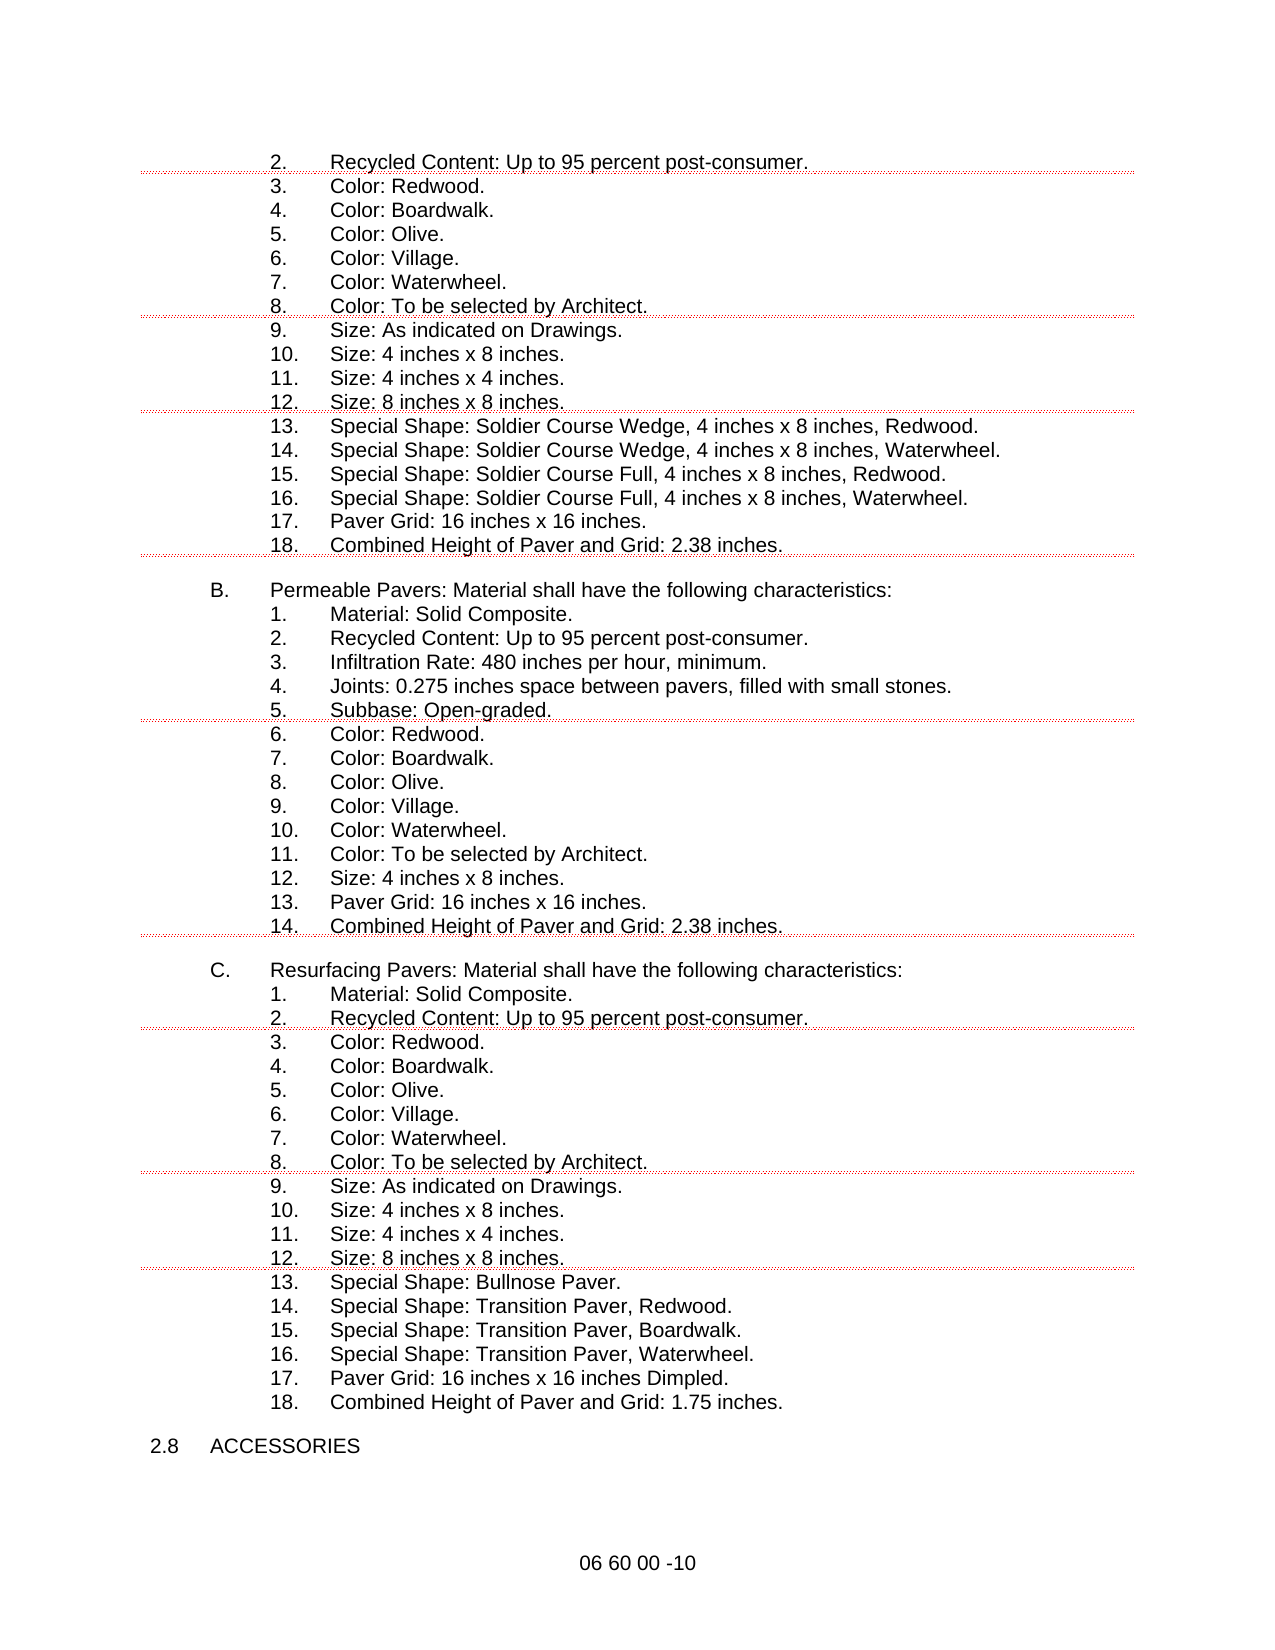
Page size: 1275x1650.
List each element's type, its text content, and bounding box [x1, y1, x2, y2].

list Combined Height of Paver and Grid: 2.38 inches. [270, 533, 1125, 557]
list Combined Height of Paver and Grid: 1.75 inches. [270, 1389, 1125, 1413]
list Special Shape: Transition Paver, Waterwheel. [270, 1342, 1125, 1366]
list Color: Village. [270, 246, 1125, 270]
list Color: Waterwheel. [270, 818, 1125, 842]
list Special Shape: Soldier Course Wedge, 4 inches x 8 inches, Waterwheel. [270, 437, 1125, 461]
list Color: Waterwheel. [270, 1126, 1125, 1150]
list Special Shape: Transition Paver, Redwood. [270, 1294, 1125, 1318]
list Size: 8 inches x 8 inches. [270, 389, 1125, 413]
list Size: 4 inches x 4 inches. [270, 1222, 1125, 1246]
list Recycled Content: Up to 95 percent post-consumer. [270, 1006, 1125, 1030]
list Resurfacing Pavers: Material shall have the following characteristics: [210, 958, 1125, 982]
list ACCESSORIES [150, 1434, 1125, 1458]
list Size: 4 inches x 8 inches. [270, 342, 1125, 366]
list Size: 8 inches x 8 inches. [270, 1246, 1125, 1270]
list Size: 4 inches x 4 inches. [270, 366, 1125, 389]
list Color: Redwood. [270, 174, 1125, 198]
list Color: Olive. [270, 770, 1125, 794]
list Color: Village. [270, 1102, 1125, 1126]
list Special Shape: Soldier Course Full, 4 inches x 8 inches, Redwood. [270, 461, 1125, 485]
list Special Shape: Transition Paver, Boardwalk. [270, 1318, 1125, 1342]
list Size: 4 inches x 8 inches. [270, 1198, 1125, 1222]
list Material: Solid Composite. [270, 982, 1125, 1006]
list Material: Solid Composite. [270, 602, 1125, 626]
list Paver Grid: 16 inches x 16 inches. [270, 509, 1125, 533]
list Size: As indicated on Drawings. [270, 318, 1125, 342]
list Size: 4 inches x 8 inches. [270, 866, 1125, 889]
list Infiltration Rate: 480 inches per hour, minimum. [270, 650, 1125, 674]
list Color: Olive. [270, 222, 1125, 246]
list Recycled Content: Up to 95 percent post-consumer. [270, 626, 1125, 650]
list Color: To be selected by Architect. [270, 294, 1125, 318]
list Special Shape: Soldier Course Wedge, 4 inches x 8 inches, Redwood. [270, 413, 1125, 437]
list Color: Boardwalk. [270, 198, 1125, 222]
list Color: Olive. [270, 1078, 1125, 1102]
list Combined Height of Paver and Grid: 2.38 inches. [270, 913, 1125, 937]
list Paver Grid: 16 inches x 16 inches. [270, 889, 1125, 913]
list Recycled Content: Up to 95 percent post-consumer. [270, 150, 1125, 174]
list Paver Grid: 16 inches x 16 inches Dimpled. [270, 1366, 1125, 1389]
list Size: As indicated on Drawings. [270, 1174, 1125, 1198]
list Special Shape: Bullnose Paver. [270, 1270, 1125, 1294]
list Color: Village. [270, 794, 1125, 818]
list Color: To be selected by Architect. [270, 842, 1125, 866]
list Joints: 0.275 inches space between pavers, filled with small stones. [270, 674, 1125, 698]
list Color: Redwood. [270, 722, 1125, 746]
list Permeable Pavers: Material shall have the following characteristics: [210, 578, 1125, 602]
list Color: Waterwheel. [270, 270, 1125, 294]
list Special Shape: Soldier Course Full, 4 inches x 8 inches, Waterwheel. [270, 485, 1125, 509]
list Color: Boardwalk. [270, 746, 1125, 770]
list Color: Redwood. [270, 1030, 1125, 1054]
list Subbase: Open-graded. [270, 698, 1125, 722]
list Color: To be selected by Architect. [270, 1150, 1125, 1174]
list Color: Boardwalk. [270, 1054, 1125, 1078]
